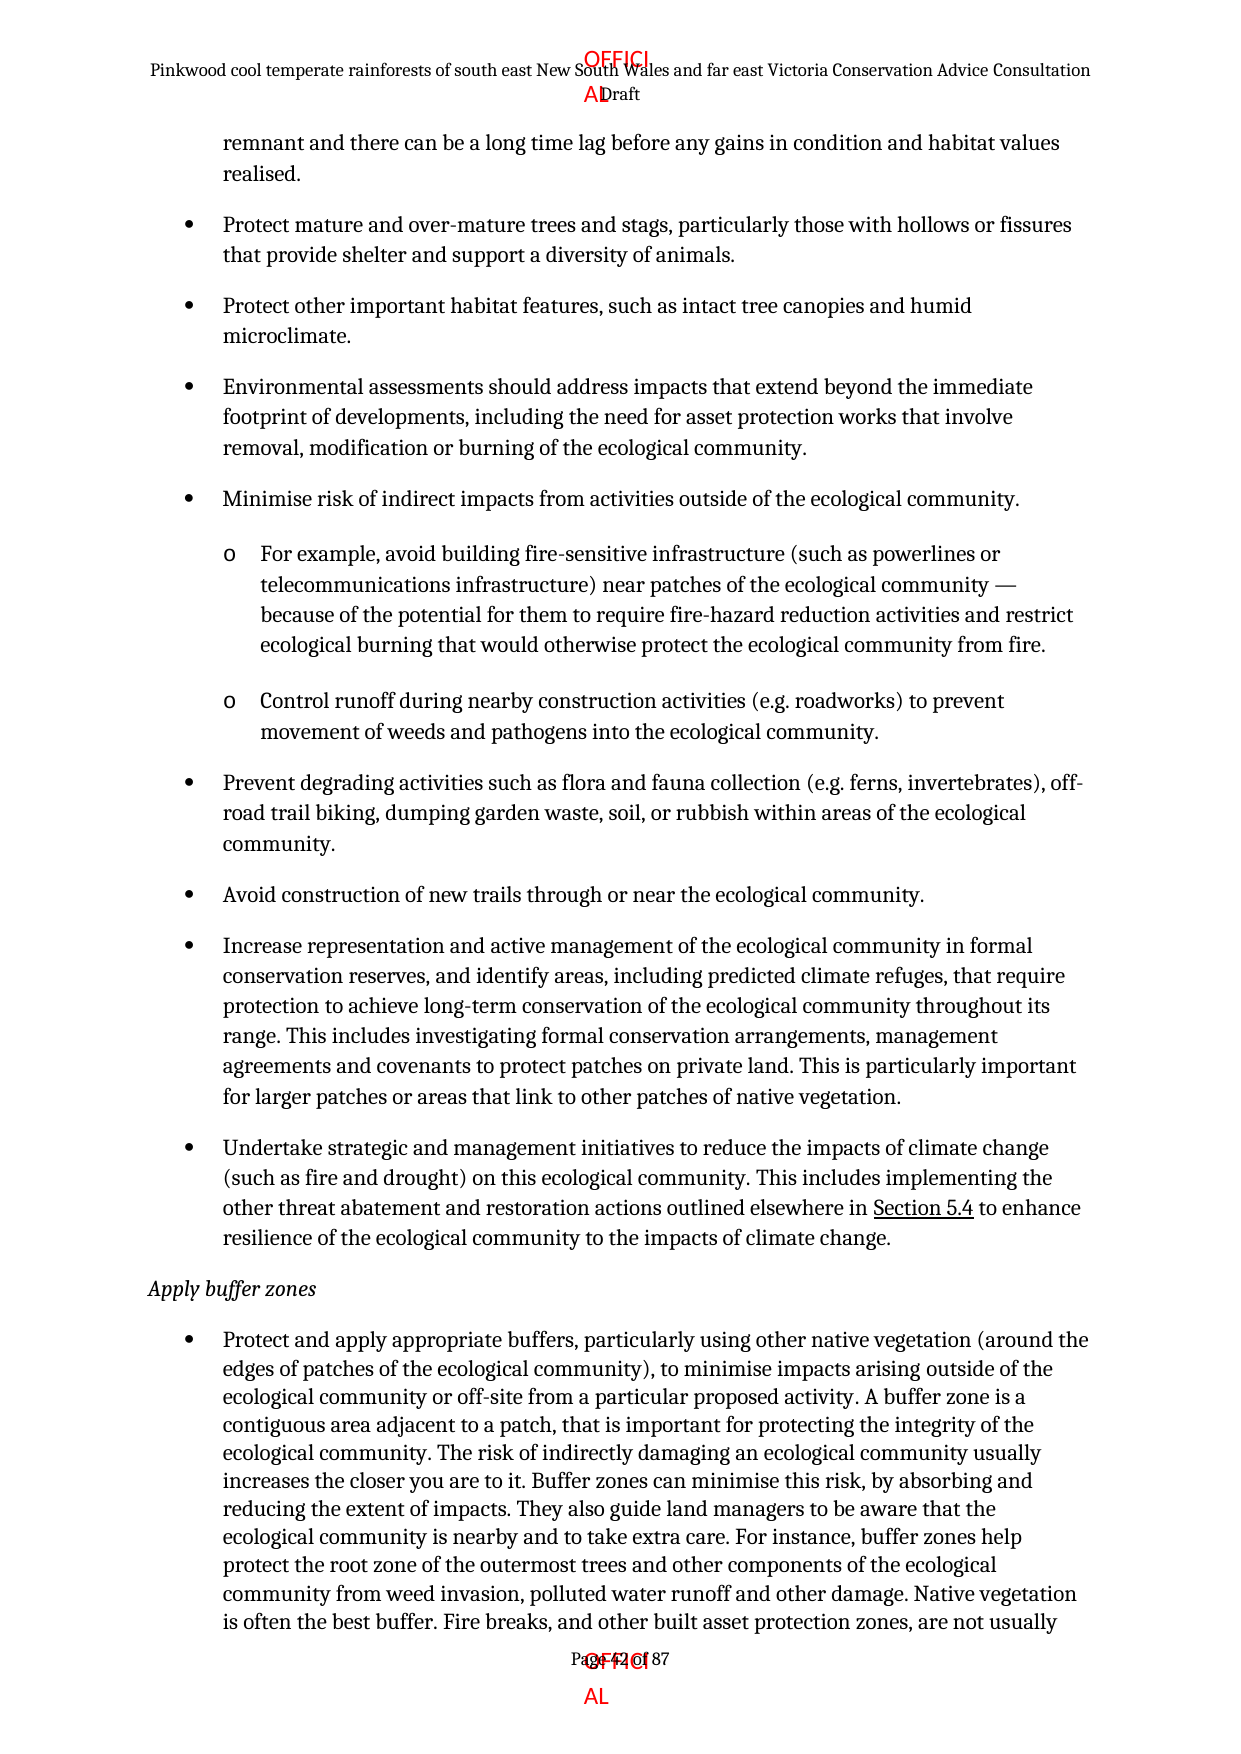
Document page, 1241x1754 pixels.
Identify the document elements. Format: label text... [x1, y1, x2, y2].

list Environmental assessments should address impacts that extend beyond the immediate footprint of developments, including the need for asset protection works that involve removal, modification or burning of the ecological community. [185, 374, 1092, 461]
list Protect other important habitat features, such as intact tree canopies and humid microclimate. [185, 293, 1092, 349]
list Control runoff during nearby construction activities (e.g. roadworks) to prevent movement of weeds and pathogens into the ecological community. [223, 687, 1092, 745]
list Increase representation and active management of the ecological community in formal conservation reserves, and identify areas, including predicted climate refuges, that require protection to achieve long-term conservation of the ecological community throughout its range. This includes investigating formal conservation arrangements, management agreements and covenants to protect patches on private land. This is particularly important for larger patches or areas that link to other patches of native vegetation. [185, 932, 1092, 1110]
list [185, 1327, 1092, 1635]
list Undertake strategic and management initiatives to reduce the impacts of climate change (such as fire and drought) on this ecological community. This includes implementing the other threat abatement and restoration actions outlined elsewhere in Section 5.4 to enhance resilience of the ecological community to the impacts of climate change. [185, 1134, 1092, 1251]
list For example, avoid building fire‑sensitive infrastructure (such as powerlines or telecommunications infrastructure) near patches of the ecological community — because of the potential for them to require fire-hazard reduction activities and restrict ecological burning that would otherwise protect the ecological community from fire. [223, 541, 1092, 659]
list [185, 130, 1092, 187]
list Minimise risk of indirect impacts from activities outside of the ecological community. [185, 485, 1092, 512]
text Apply buffer zones [148, 1276, 1092, 1302]
list Avoid construction of new trails through or near the ecological community. [185, 881, 1092, 908]
list Protect mature and over-mature trees and stags, particularly those with hollows or fissures that provide shelter and support a diversity of animals. [185, 211, 1092, 268]
list Prevent degrading activities such as flora and fauna collection (e.g. ferns, invertebrates), off-road trail biking, dumping garden waste, soil, or rubbish within areas of the ecological community. [185, 770, 1092, 857]
